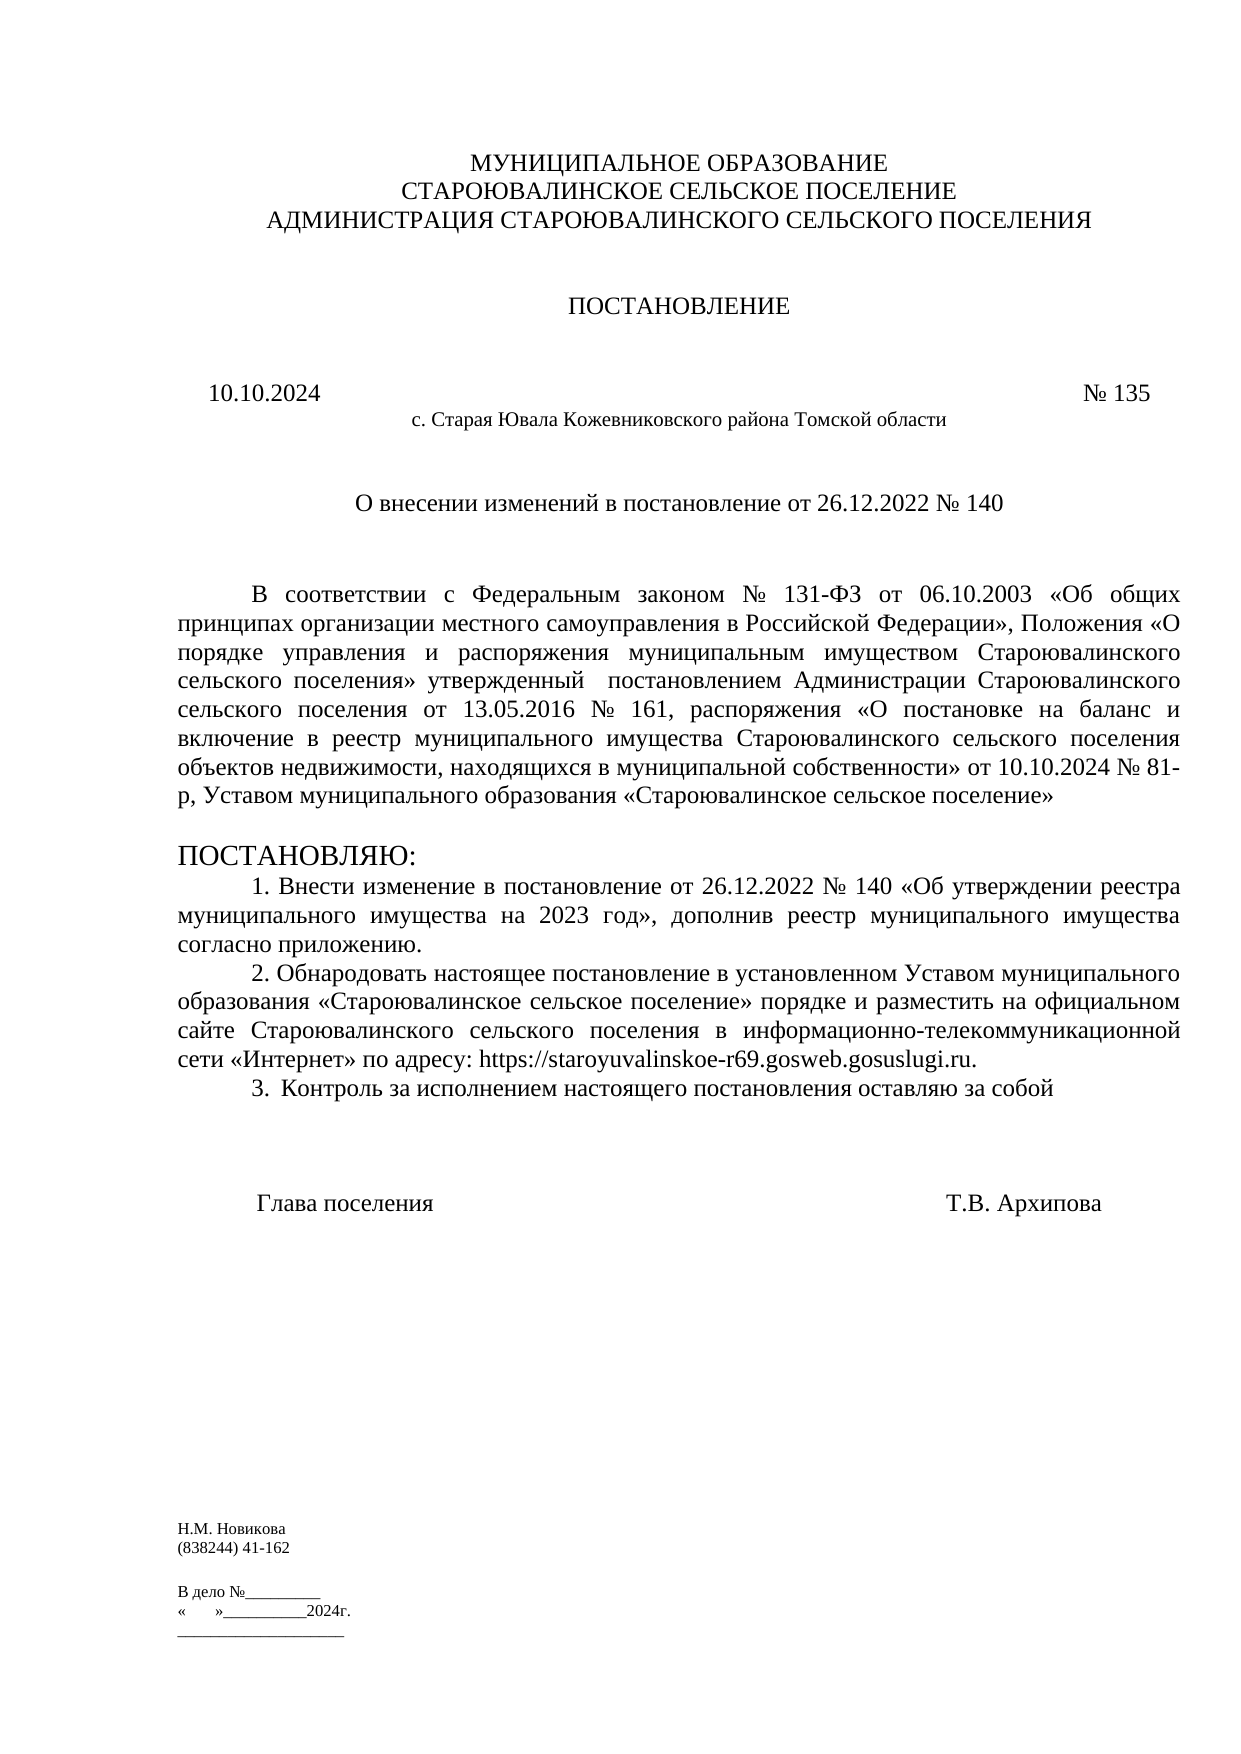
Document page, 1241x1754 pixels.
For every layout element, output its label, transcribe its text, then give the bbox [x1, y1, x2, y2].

text Глава поселения Т.В. Архипова [177, 1188, 1181, 1216]
text 1. Внести изменение в постановление от 26.12.2022 № 140 «Об утверждении реестра муниципального имущества на 2023 год», дополнив реестр муниципального имущества согласно приложению. [177, 871, 1181, 958]
text ПОСТАНОВЛЯЮ: [177, 838, 1181, 871]
text 2. Обнародовать настоящее постановление в установленном Уставом муниципального образования «Староювалинское сельское поселение» порядке и разместить на официальном сайте Староювалинского сельского поселения в информационно-телекоммуникационной сети «Интернет» по адресу: https://staroyuvalinskoe-r69.gosweb.gosuslugi.ru. [177, 958, 1181, 1073]
text 10.10.2024 № 135 [177, 378, 1181, 406]
text « »__________2024г. [177, 1601, 1181, 1620]
text ПОСТАНОВЛЕНИЕ [177, 291, 1181, 320]
text (838244) 41-162 [177, 1538, 1181, 1557]
text 3. Контроль за исполнением настоящего постановления оставляю за собой [177, 1073, 1181, 1101]
text МУНИЦИПАЛЬНОЕ ОБРАЗОВАНИЕ [177, 148, 1181, 176]
text ____________________ [177, 1620, 1181, 1639]
text с. Старая Ювала Кожевниковского района Томской области [177, 406, 1181, 431]
text Н.М. Новикова [177, 1519, 1181, 1538]
text О внесении изменений в постановление от 26.12.2022 № 140 [177, 488, 1181, 517]
text АДМИНИСТРАЦИЯ СТАРОЮВАЛИНСКОГО СЕЛЬСКОГО ПОСЕЛЕНИЯ [177, 205, 1181, 234]
text СТАРОЮВАЛИНСКОЕ СЕЛЬСКОЕ ПОСЕЛЕНИЕ [177, 176, 1181, 205]
text В соответствии с Федеральным законом № 131-ФЗ от 06.10.2003 «Об общих принципах организации местного самоуправления в Российской Федерации», Положения «О порядке управления и распоряжения муниципальным имуществом Староювалинского сельского поселения» утвержденный постановлением Администрации Староювалинского сельского поселения от 13.05.2016 № 161, распоряжения «О постановке на баланс и включение в реестр муниципального имущества Староювалинского сельского поселения объектов недвижимости, находящихся в муниципальной собственности» от 10.10.2024 № 81-р, Уставом муниципального образования «Староювалинское сельское поселение» [177, 579, 1181, 809]
text В дело №_________ [177, 1581, 1181, 1601]
